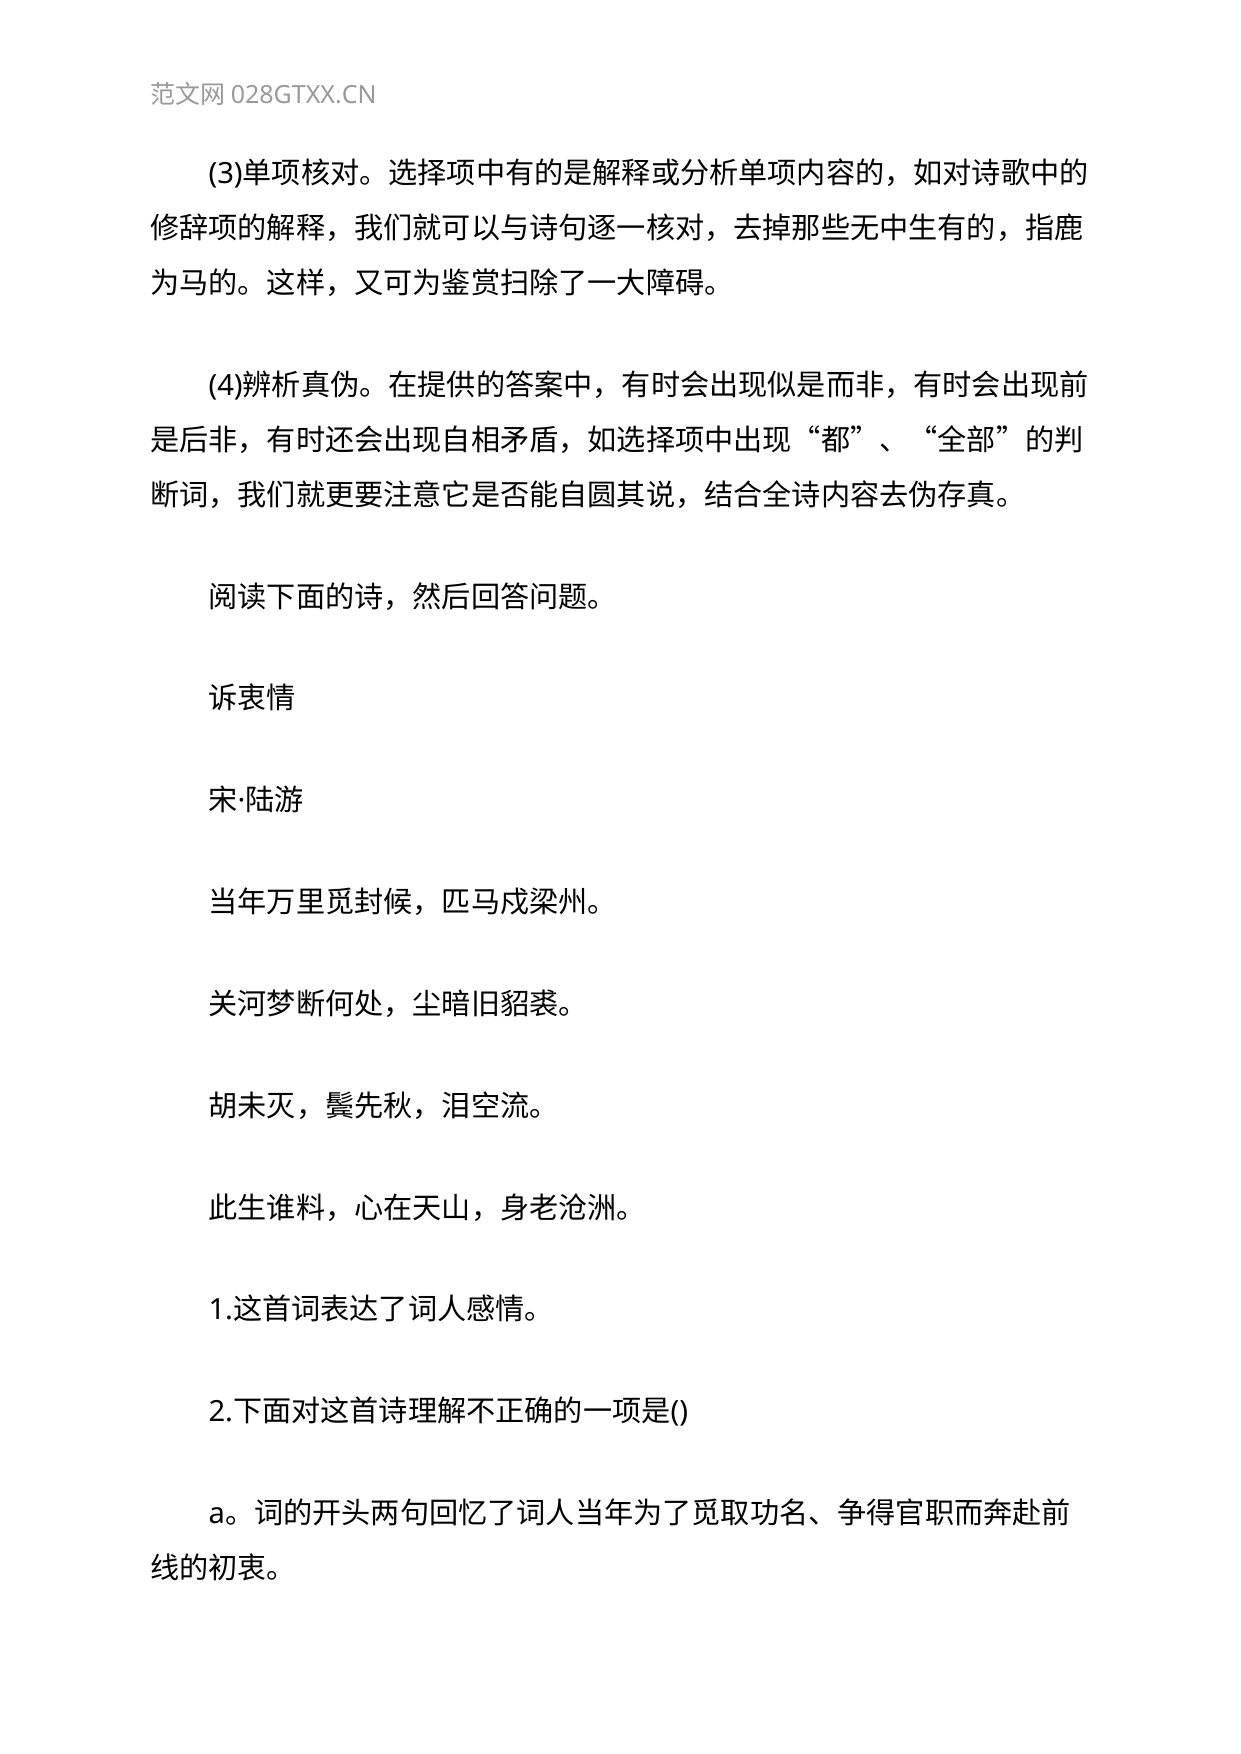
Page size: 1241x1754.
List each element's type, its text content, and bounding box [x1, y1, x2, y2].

text 诉衷情 [150, 675, 1090, 717]
text 2.下面对这首诗理解不正确的一项是() [150, 1388, 1090, 1430]
text (4)辨析真伪。在提供的答案中，有时会出现似是而非，有时会出现前是后非，有时还会出现自相矛盾，如选择项中出现“都”、“全部”的判断词，我们就更要注意它是否能自圆其说，结合全诗内容去伪存真。 [150, 362, 1090, 514]
text 宋·陆游 [150, 777, 1090, 819]
text 1.这首词表达了词人感情。 [150, 1286, 1090, 1328]
text 关河梦断何处，尘暗旧貂裘。 [150, 981, 1090, 1023]
text a。词的开头两句回忆了词人当年为了觅取功名、争得官职而奔赴前线的初衷。 [150, 1490, 1090, 1587]
text (3)单项核对。选择项中有的是解释或分析单项内容的，如对诗歌中的修辞项的解释，我们就可以与诗句逐一核对，去掉那些无中生有的，指鹿为马的。这样，又可为鉴赏扫除了一大障碍。 [150, 150, 1090, 302]
text 胡未灭，鬓先秋，泪空流。 [150, 1082, 1090, 1125]
text 当年万里觅封候，匹马戍梁州。 [150, 879, 1090, 921]
text 阅读下面的诗，然后回答问题。 [150, 573, 1090, 616]
text 此生谁料，心在天山，身老沧洲。 [150, 1184, 1090, 1226]
